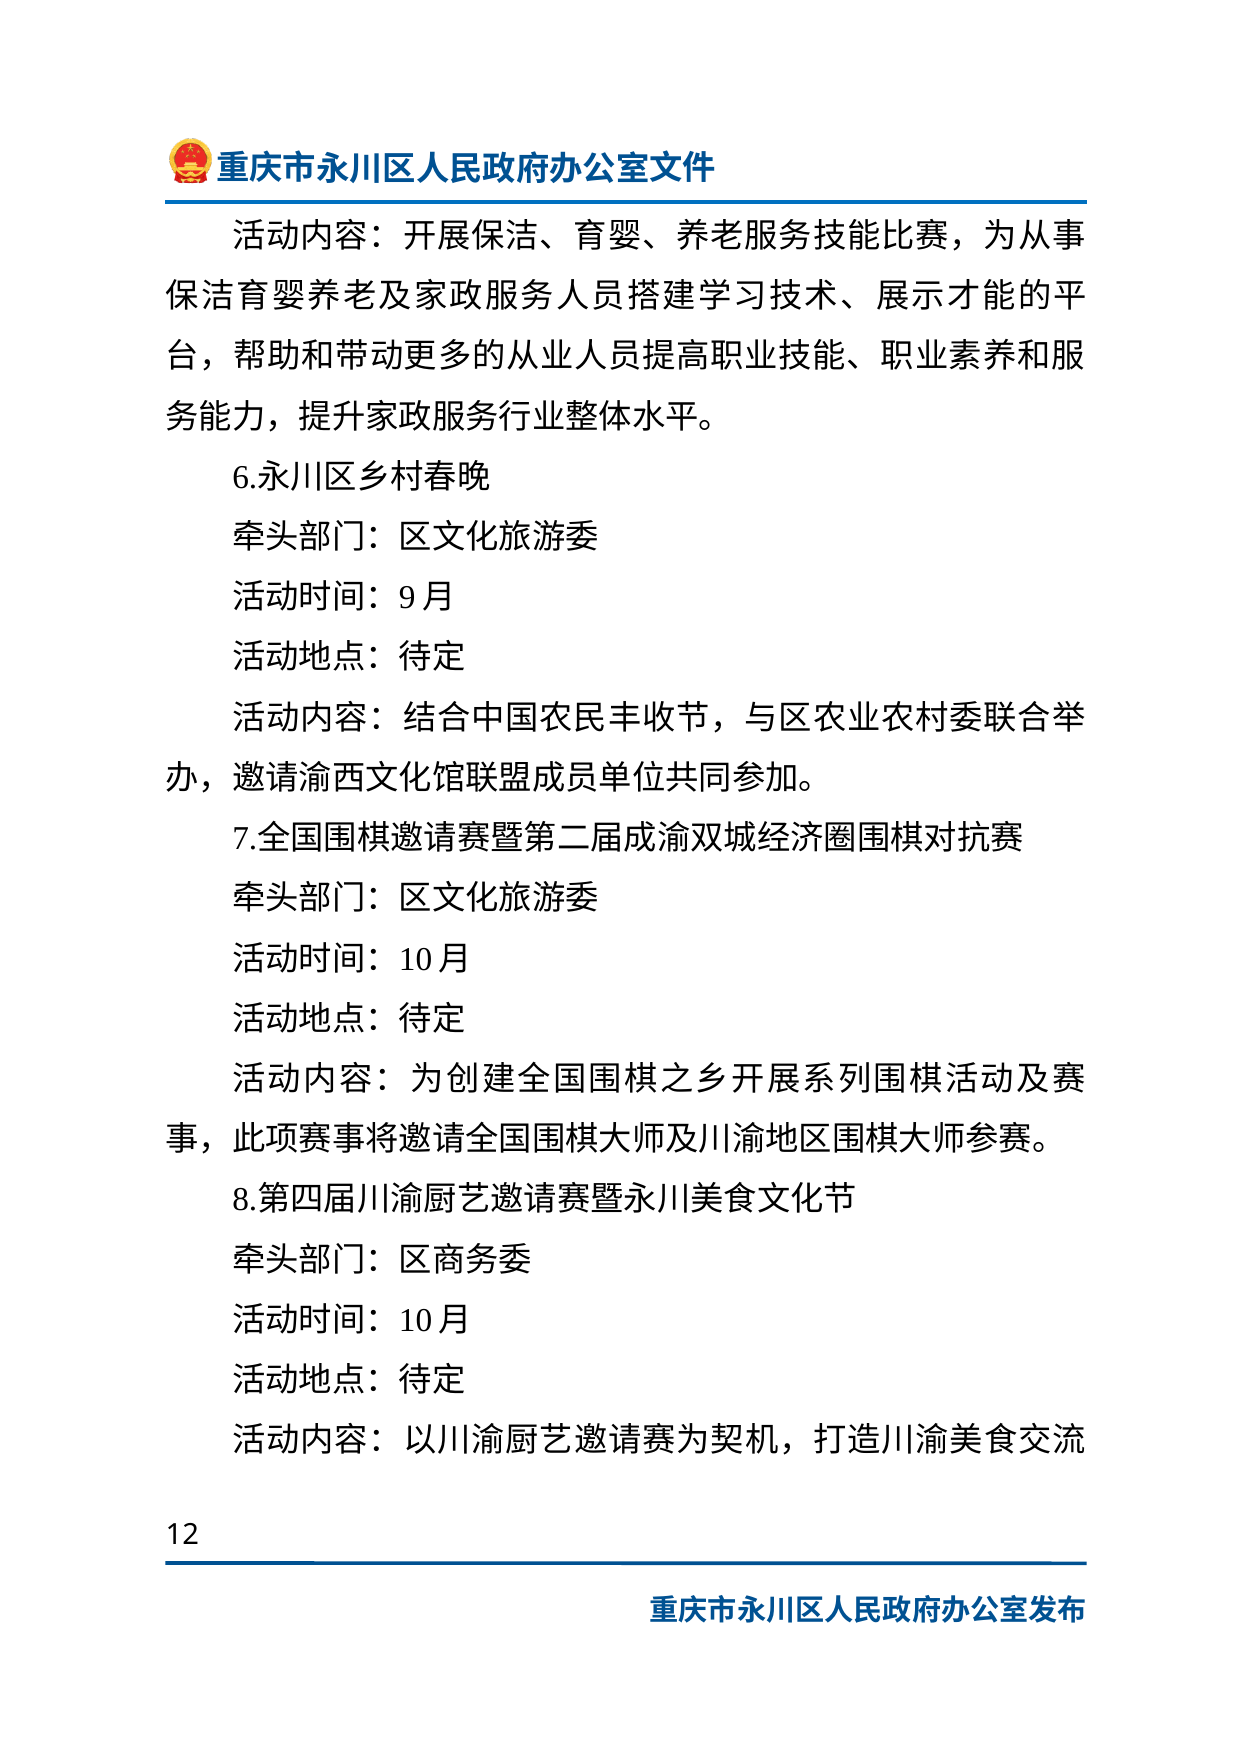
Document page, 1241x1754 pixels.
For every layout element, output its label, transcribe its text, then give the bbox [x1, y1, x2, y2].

text 活动地点：待定 [165, 1353, 1087, 1401]
text 6.永川区乡村春晚 [165, 449, 1087, 498]
text 8.第四届川渝厨艺邀请赛暨永川美食文化节 [165, 1172, 1087, 1220]
text 活动时间：10月 [165, 1292, 1087, 1341]
picture [165, 136, 216, 187]
text 牵头部门：区文化旅游委 [165, 510, 1087, 558]
text 活动内容：为创建全国围棋之乡开展系列围棋活动及赛事，此项赛事将邀请全国围棋大师及川渝地区围棋大师参赛。 [165, 1052, 1087, 1160]
text 牵头部门：区文化旅游委 [165, 871, 1087, 919]
text 活动地点：待定 [165, 630, 1087, 678]
text 活动地点：待定 [165, 991, 1087, 1040]
text 活动内容：开展保洁、育婴、养老服务技能比赛，为从事保洁育婴养老及家政服务人员搭建学习技术、展示才能的平台，帮助和带动更多的从业人员提高职业技能、职业素养和服务能力，提升家政服务行业整体水平。 [165, 209, 1087, 438]
text 活动时间：10月 [165, 931, 1087, 979]
text 7.全国围棋邀请赛暨第二届成渝双城经济圈围棋对抗赛 [165, 811, 1087, 859]
text 活动时间：9月 [165, 570, 1087, 618]
text 活动内容：结合中国农民丰收节，与区农业农村委联合举办，邀请渝西文化馆联盟成员单位共同参加。 [165, 690, 1087, 799]
text 牵头部门：区商务委 [165, 1232, 1087, 1281]
